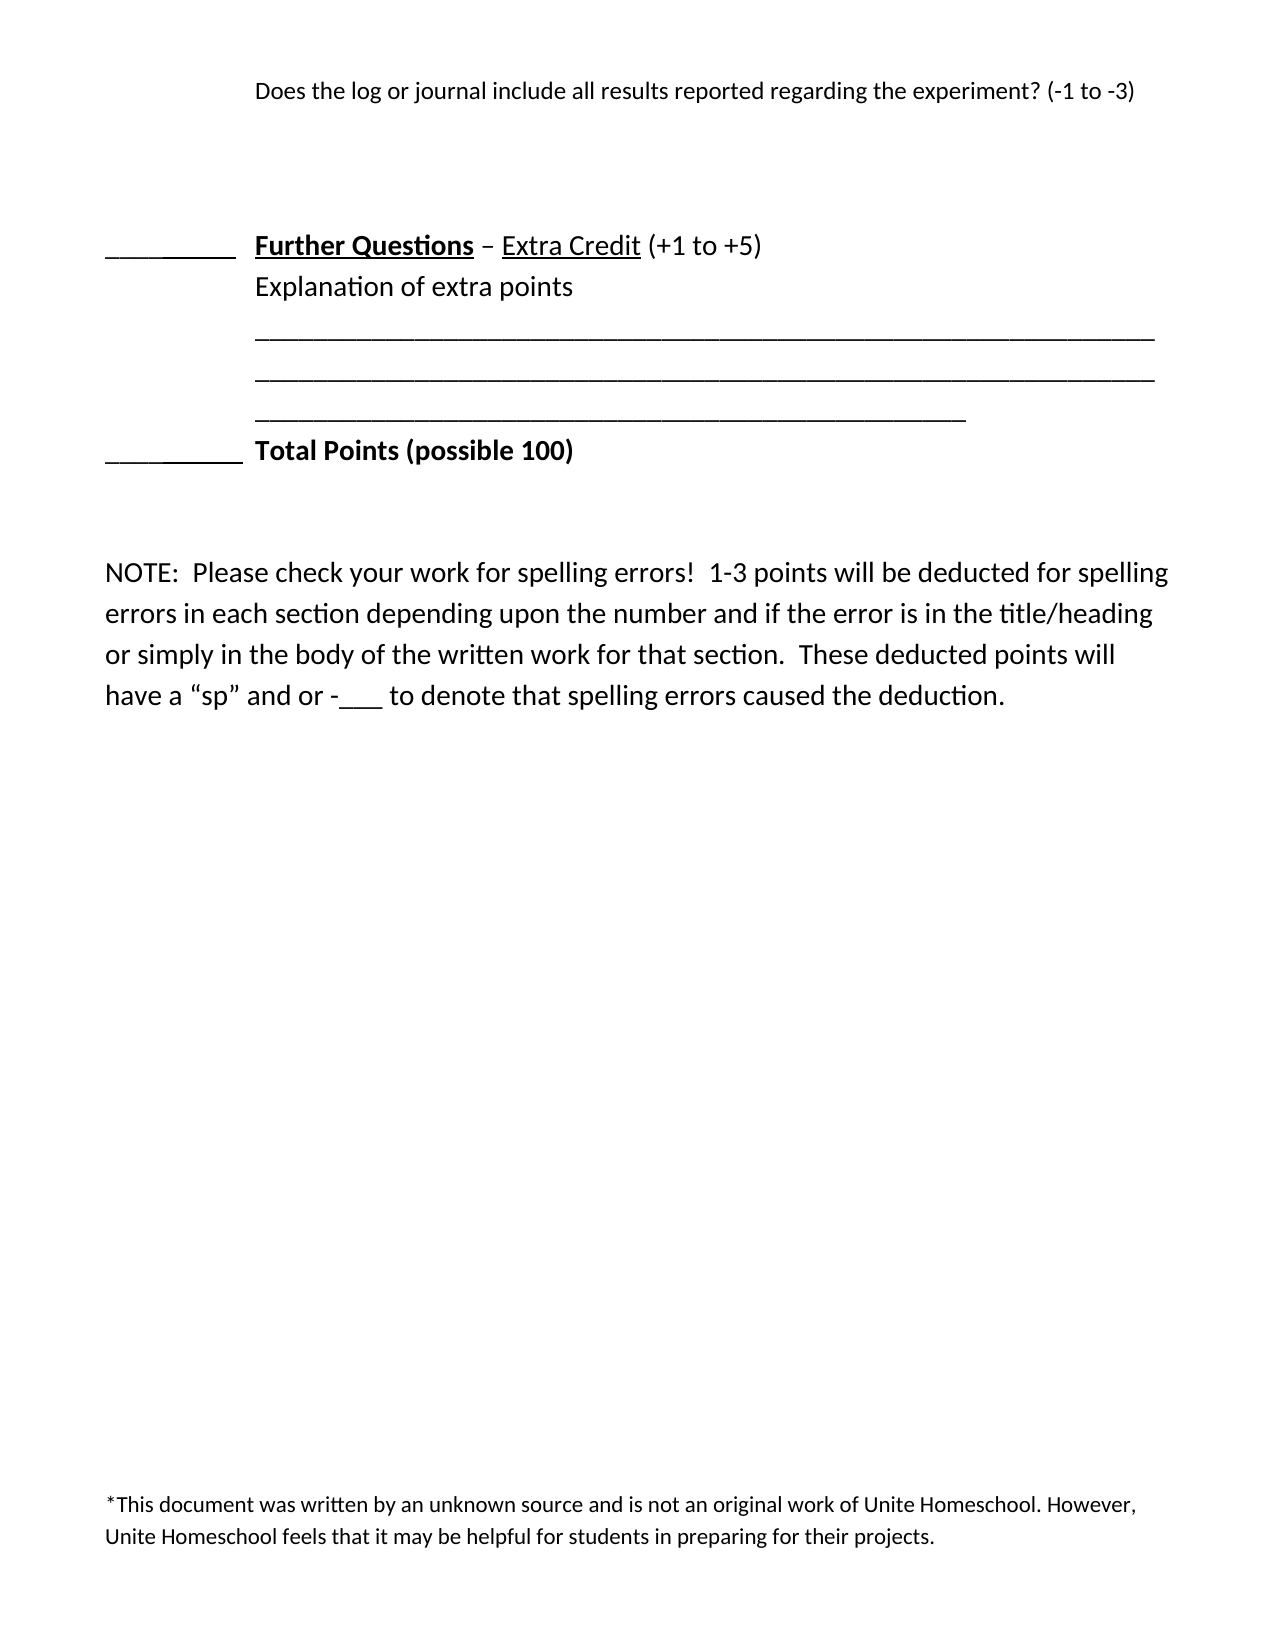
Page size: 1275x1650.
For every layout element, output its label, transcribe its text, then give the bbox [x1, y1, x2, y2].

text Does the log or journal include all results reported regarding the experiment? (-1 to -3) [105, 75, 1170, 106]
text Explanation of extra points _____________________________________________________________________________________________________________________________________________________________________________ [255, 268, 1170, 426]
text _________ Further Questions – Extra Credit (+1 to +5) [105, 227, 1170, 262]
text NOTE: Please check your work for spelling errors! 1-3 points will be deducted for spelling errors in each section depending upon the number and if the error is in the title/heading or simply in the body of the written work for that section. These deducted points will have a “sp” and or -___ to denote that spelling errors caused the deduction. [105, 554, 1170, 713]
text ____ _____ Total Points (possible 100) [105, 432, 1170, 467]
